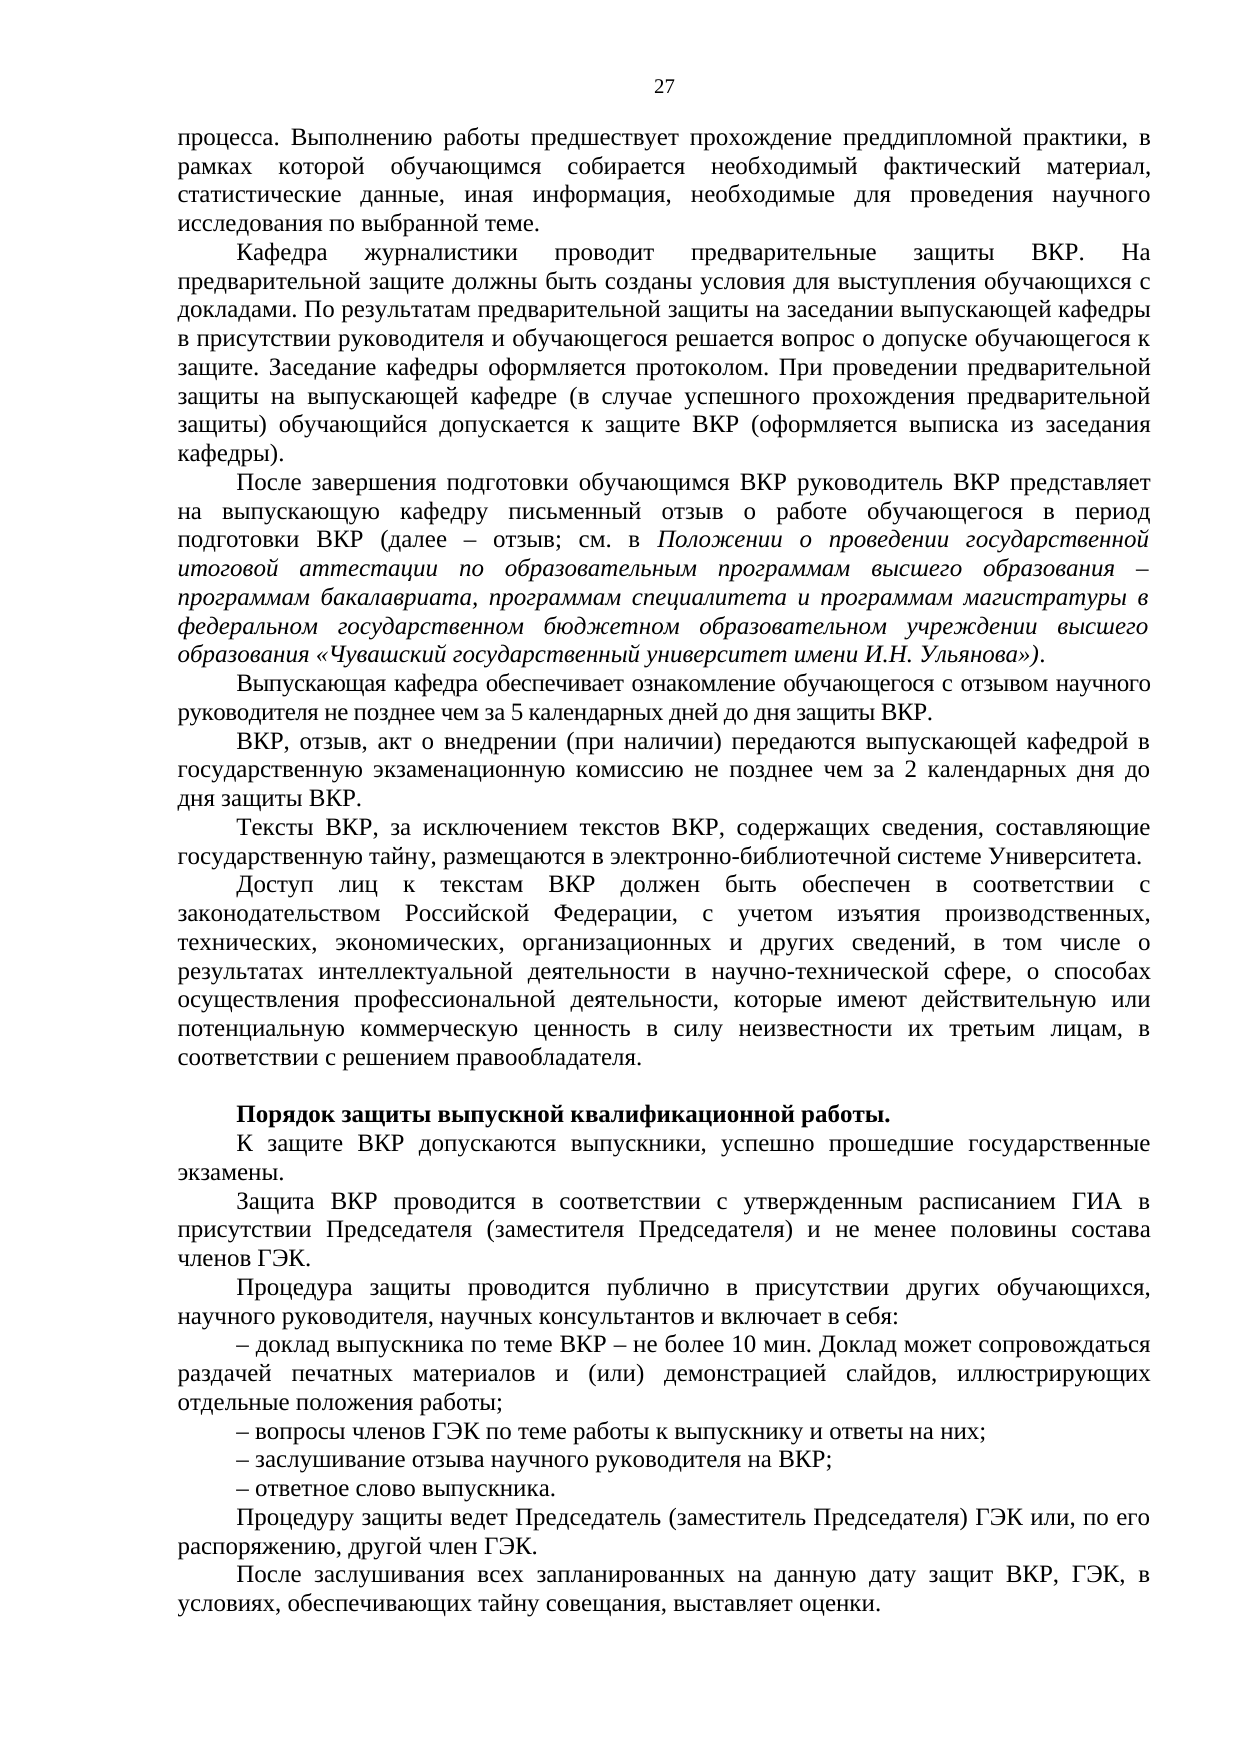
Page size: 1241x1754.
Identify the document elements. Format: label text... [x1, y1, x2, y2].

list Защита ВКР проводится в соответствии с утвержденным расписанием ГИА в присутствии Председателя (заместителя Председателя) и не менее половины состава членов ГЭК. [177, 1186, 1152, 1272]
list – доклад выпускника по теме ВКР – не более 10 мин. Доклад может сопровождаться раздачей печатных материалов и (или) демонстрацией слайдов, иллюстрирующих отдельные положения работы; [177, 1329, 1152, 1416]
list Выпускающая кафедра обеспечивает ознакомление обучающегося с отзывом научного руководителя не позднее чем за 5 календарных дней до дня защиты ВКР. [177, 668, 1152, 726]
list – вопросы членов ГЭК по теме работы к выпускнику и ответы на них; [177, 1416, 1152, 1444]
list Процедуру защиты ведет Председатель (заместитель Председателя) ГЭК или, по его распоряжению, другой член ГЭК. [177, 1502, 1152, 1559]
list Кафедра журналистики проводит предварительные защиты ВКР. На предварительной защите должны быть созданы условия для выступления обучающихся с докладами. По результатам предварительной защиты на заседании выпускающей кафедры в присутствии руководителя и обучающегося решается вопрос о допуске обучающегося к защите. Заседание кафедры оформляется протоколом. При проведении предварительной защиты на выпускающей кафедре (в случае успешного прохождения предварительной защиты) обучающийся допускается к защите ВКР (оформляется выписка из заседания кафедры). [177, 237, 1152, 467]
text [177, 122, 1152, 237]
list – ответное слово выпускника. [177, 1473, 1152, 1502]
list – заслушивание отзыва научного руководителя на ВКР; [177, 1444, 1152, 1473]
list ВКР, отзыв, акт о внедрении (при наличии) передаются выпускающей кафедрой в государственную экзаменационную комиссию не позднее чем за 2 календарных дня до дня защиты ВКР. [177, 726, 1152, 812]
list Процедура защиты проводится публично в присутствии других обучающихся, научного руководителя, научных консультантов и включает в себя: [177, 1272, 1152, 1329]
list К защите ВКР допускаются выпускники, успешно прошедшие государственные экзамены. [177, 1128, 1152, 1186]
list После завершения подготовки обучающимся ВКР руководитель ВКР представляет на выпускающую кафедру письменный отзыв о работе обучающегося в период подготовки ВКР (далее – отзыв; см. в Положении о проведении государственной итоговой аттестации по образовательным программам высшего образования – программам бакалавриата, программам специалитета и программам магистратуры в федеральном государственном бюджетном образовательном учреждении высшего образования «Чувашский государственный университет имени И.Н. Ульянова»). [177, 467, 1152, 668]
list Тексты ВКР, за исключением текстов ВКР, содержащих сведения, составляющие государственную тайну, размещаются в электронно-библиотечной системе Университета. [177, 812, 1152, 869]
list Порядок защиты выпускной квалификационной работы. [177, 1099, 1152, 1128]
list После заслушивания всех запланированных на данную дату защит ВКР, ГЭК, в условиях, обеспечивающих тайну совещания, выставляет оценки. [177, 1559, 1152, 1617]
list Доступ лиц к текстам ВКР должен быть обеспечен в соответствии с законодательством Российской Федерации, с учетом изъятия производственных, технических, экономических, организационных и других сведений, в том числе о результатах интеллектуальной деятельности в научно-технической сфере, о способах осуществления профессиональной деятельности, которые имеют действительную или потенциальную коммерческую ценность в силу неизвестности их третьим лицам, в соответствии с решением правообладателя. [177, 869, 1152, 1071]
